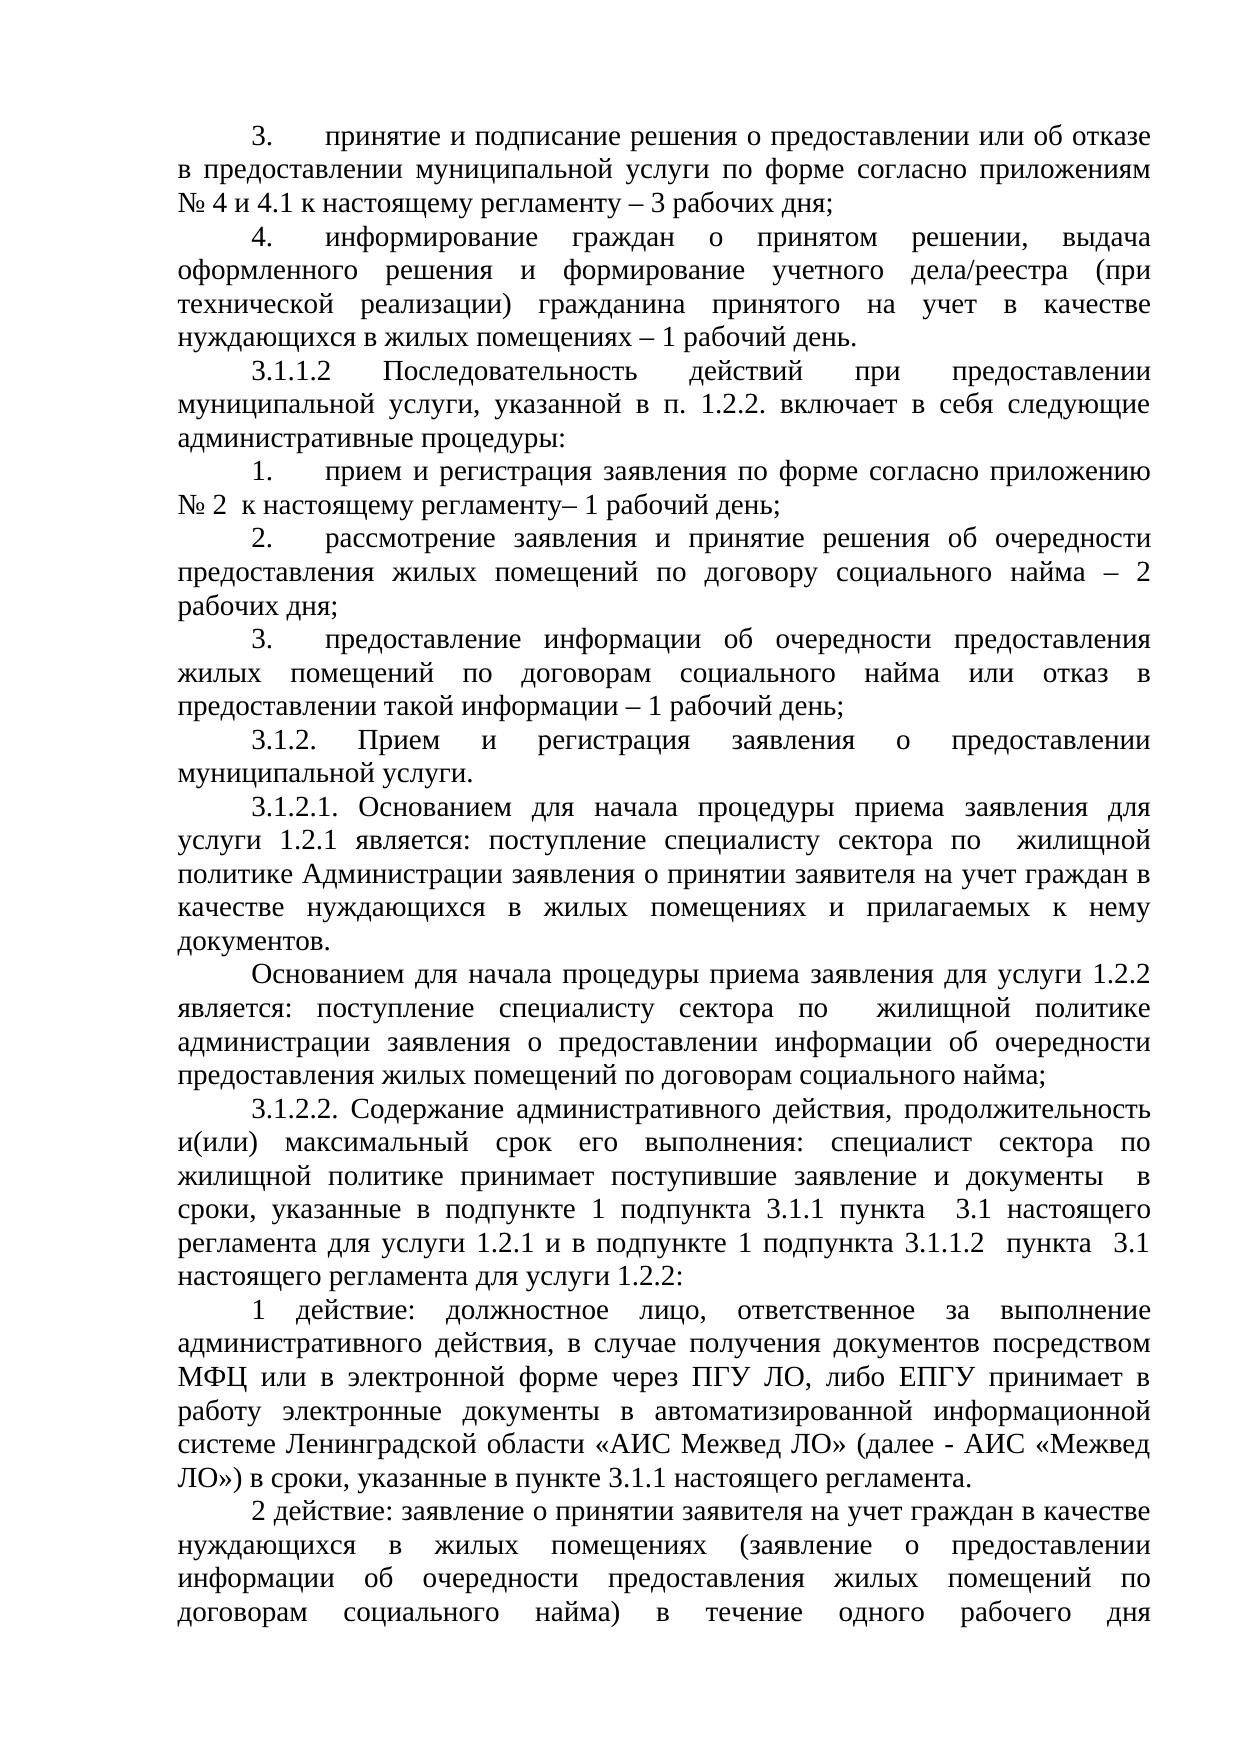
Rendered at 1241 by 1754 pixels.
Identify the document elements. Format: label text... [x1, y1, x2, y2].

text 3.1.2.1. Основанием для начала процедуры приема заявления для услуги 1.2.1 является: поступление специалисту сектора по жилищной политике Администрации заявления о принятии заявителя на учет граждан в качестве нуждающихся в жилых помещениях и прилагаемых к нему документов. [177, 789, 1152, 957]
text 3. принятие и подписание решения о предоставлении или об отказе в предоставлении муниципальной услуги по форме согласно приложениям № 4 и 4.1 к настоящему регламенту – 3 рабочих дня; [177, 118, 1152, 219]
text 3.1.1.2 Последовательность действий при предоставлении муниципальной услуги, указанной в п. 1.2.2. включает в себя следующие административные процедуры: [177, 353, 1152, 453]
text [177, 1493, 1152, 1627]
text 1. прием и регистрация заявления по форме согласно приложению № 2 к настоящему регламенту– 1 рабочий день; [177, 453, 1152, 521]
text 3. предоставление информации об очередности предоставления жилых помещений по договорам социального найма или отказ в предоставлении такой информации – 1 рабочий день; [177, 621, 1152, 722]
text 2. рассмотрение заявления и принятие решения об очередности предоставления жилых помещений по договору социального найма – 2 рабочих дня; [177, 521, 1152, 621]
text Основанием для начала процедуры приема заявления для услуги 1.2.2 является: поступление специалисту сектора по жилищной политике администрации заявления о предоставлении информации об очередности предоставления жилых помещений по договорам социального найма; [177, 957, 1152, 1091]
text 4. информирование граждан о принятом решении, выдача оформленного решения и формирование учетного дела/реестра (при технической реализации) гражданина принятого на учет в качестве нуждающихся в жилых помещениях – 1 рабочий день. [177, 219, 1152, 353]
text 1 действие: должностное лицо, ответственное за выполнение административного действия, в случае получения документов посредством МФЦ или в электронной форме через ПГУ ЛО, либо ЕПГУ принимает в работу электронные документы в автоматизированной информационной системе Ленинградской области «АИС Межвед ЛО» (далее - АИС «Межвед ЛО») в сроки, указанные в пункте 3.1.1 настоящего регламента. [177, 1292, 1152, 1493]
text 3.1.2.2. Содержание административного действия, продолжительность и(или) максимальный срок его выполнения: специалист сектора по жилищной политике принимает поступившие заявление и документы в сроки, указанные в подпункте 1 подпункта 3.1.1 пункта 3.1 настоящего регламента для услуги 1.2.1 и в подпункте 1 подпункта 3.1.1.2 пункта 3.1 настоящего регламента для услуги 1.2.2: [177, 1091, 1152, 1292]
text 3.1.2. Прием и регистрация заявления о предоставлении муниципальной услуги. [177, 722, 1152, 789]
